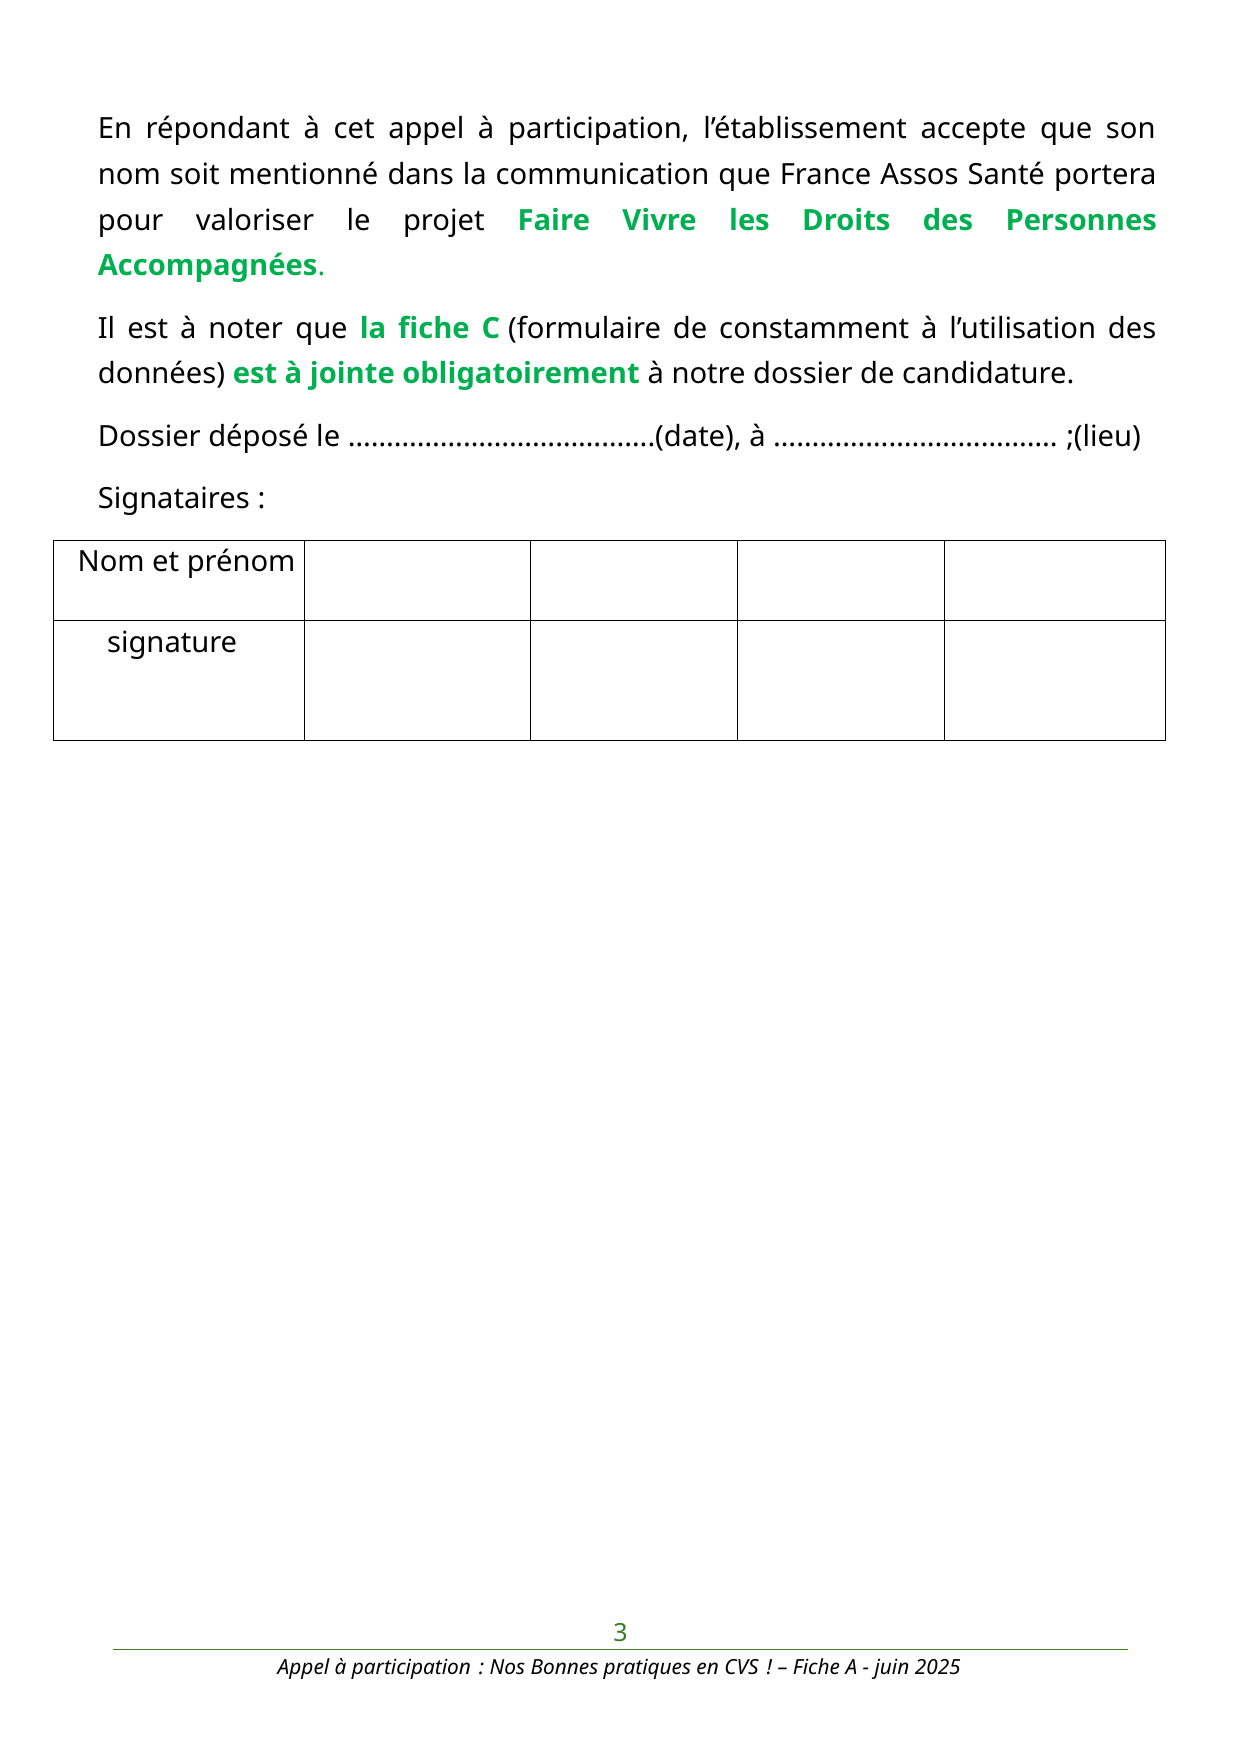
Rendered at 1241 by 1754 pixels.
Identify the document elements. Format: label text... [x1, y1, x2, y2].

table_cell [305, 621, 530, 740]
table_header [945, 541, 1165, 620]
table_cell [945, 621, 1165, 740]
table_header [531, 541, 737, 620]
text Dossier déposé le ………………………………….(date), à ………………………………. ;(lieu) [98, 415, 1157, 454]
table_header Nom et prénom [54, 541, 304, 620]
text Signataires : [98, 477, 1157, 517]
text En répondant à cet appel à participation, l’établissement accepte que son nom soit mentionné dans la communication que France Assos Santé portera pour valoriser le projet Faire Vivre les Droits des Personnes Accompagnées. [98, 108, 1157, 284]
table_cell [531, 621, 737, 740]
table_header [305, 541, 530, 620]
table_cell signature [54, 621, 304, 740]
table_header [738, 541, 944, 620]
table_cell [738, 621, 944, 740]
text Il est à noter que la fiche C (formulaire de constamment à l’utilisation des données) est à jointe obligatoirement à notre dossier de candidature. [98, 307, 1157, 392]
